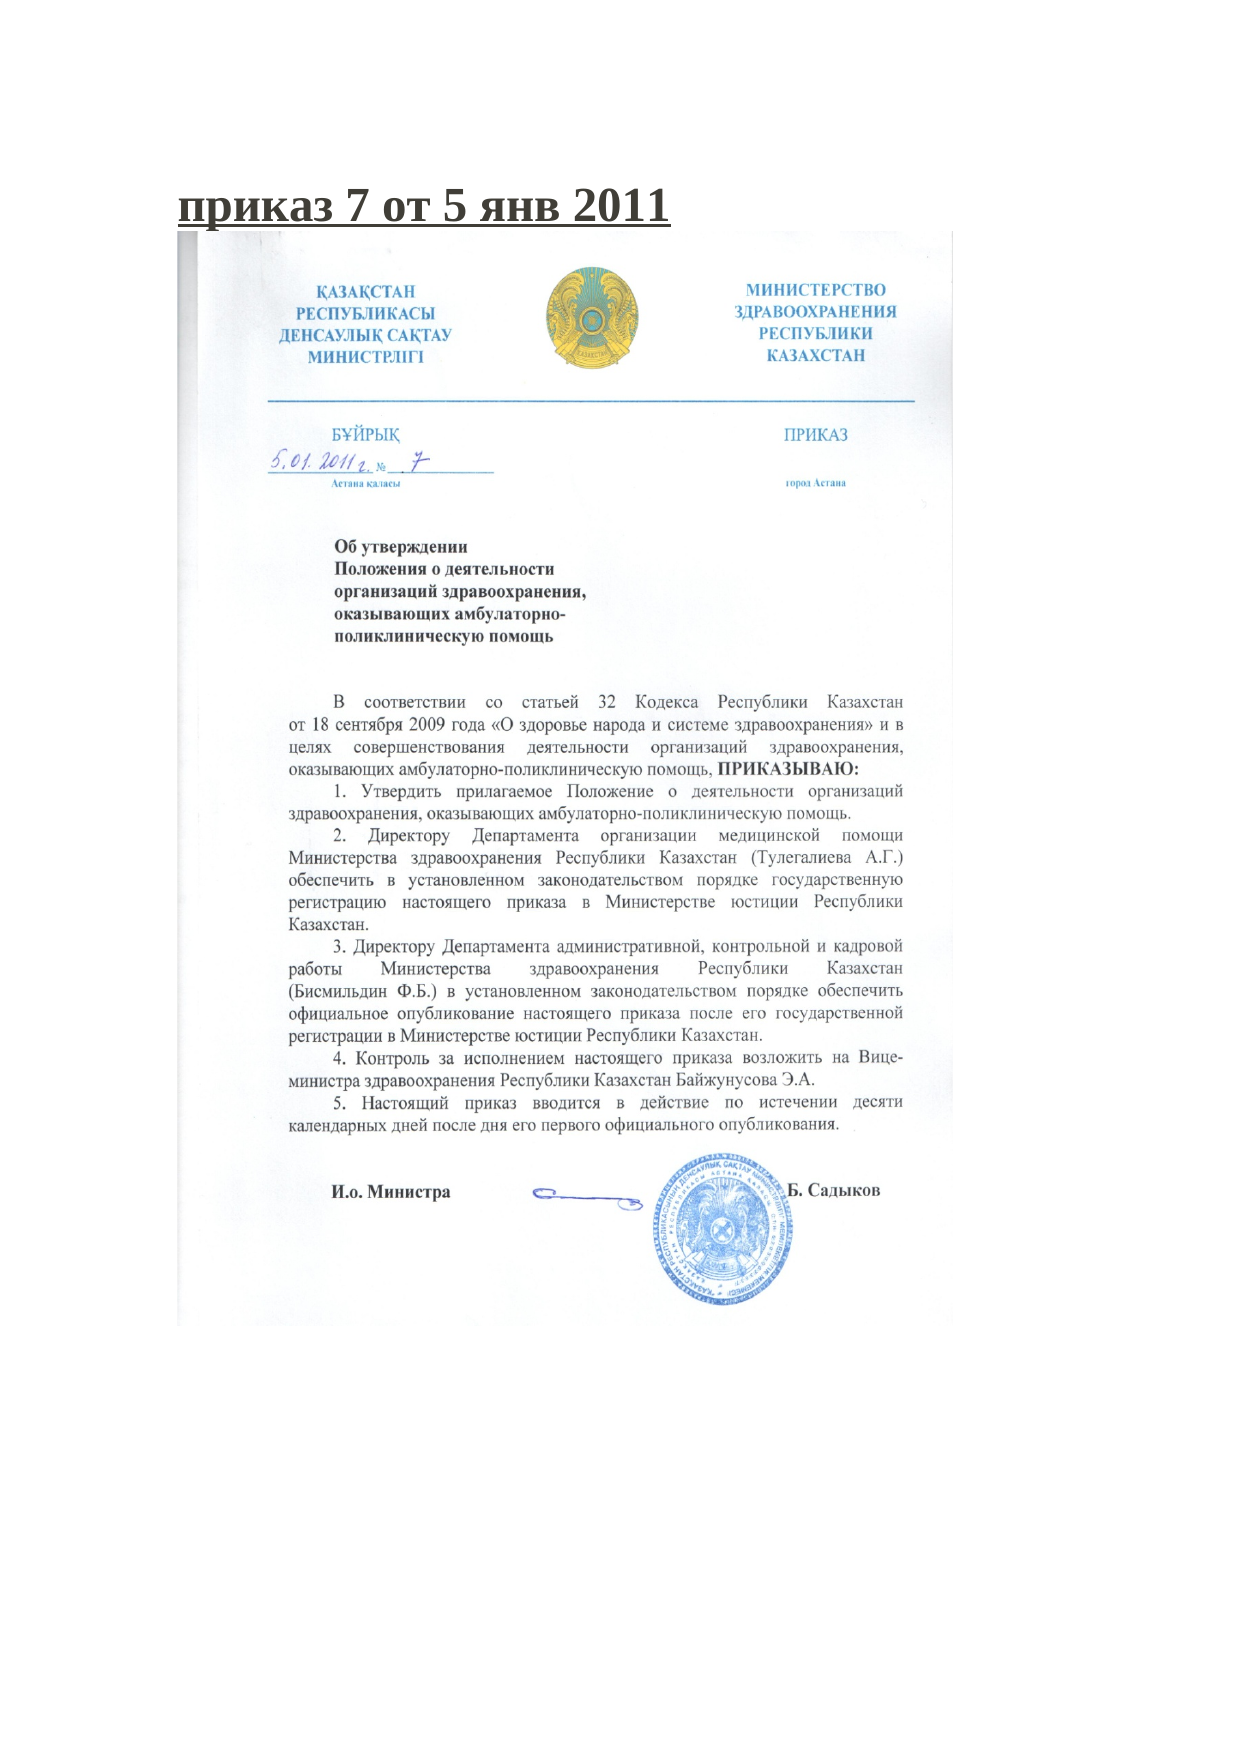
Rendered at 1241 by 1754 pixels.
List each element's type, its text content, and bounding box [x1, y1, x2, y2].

picture [177, 231, 959, 1326]
subtitle приказ 7 от 5 янв 2011 [177, 175, 1152, 232]
